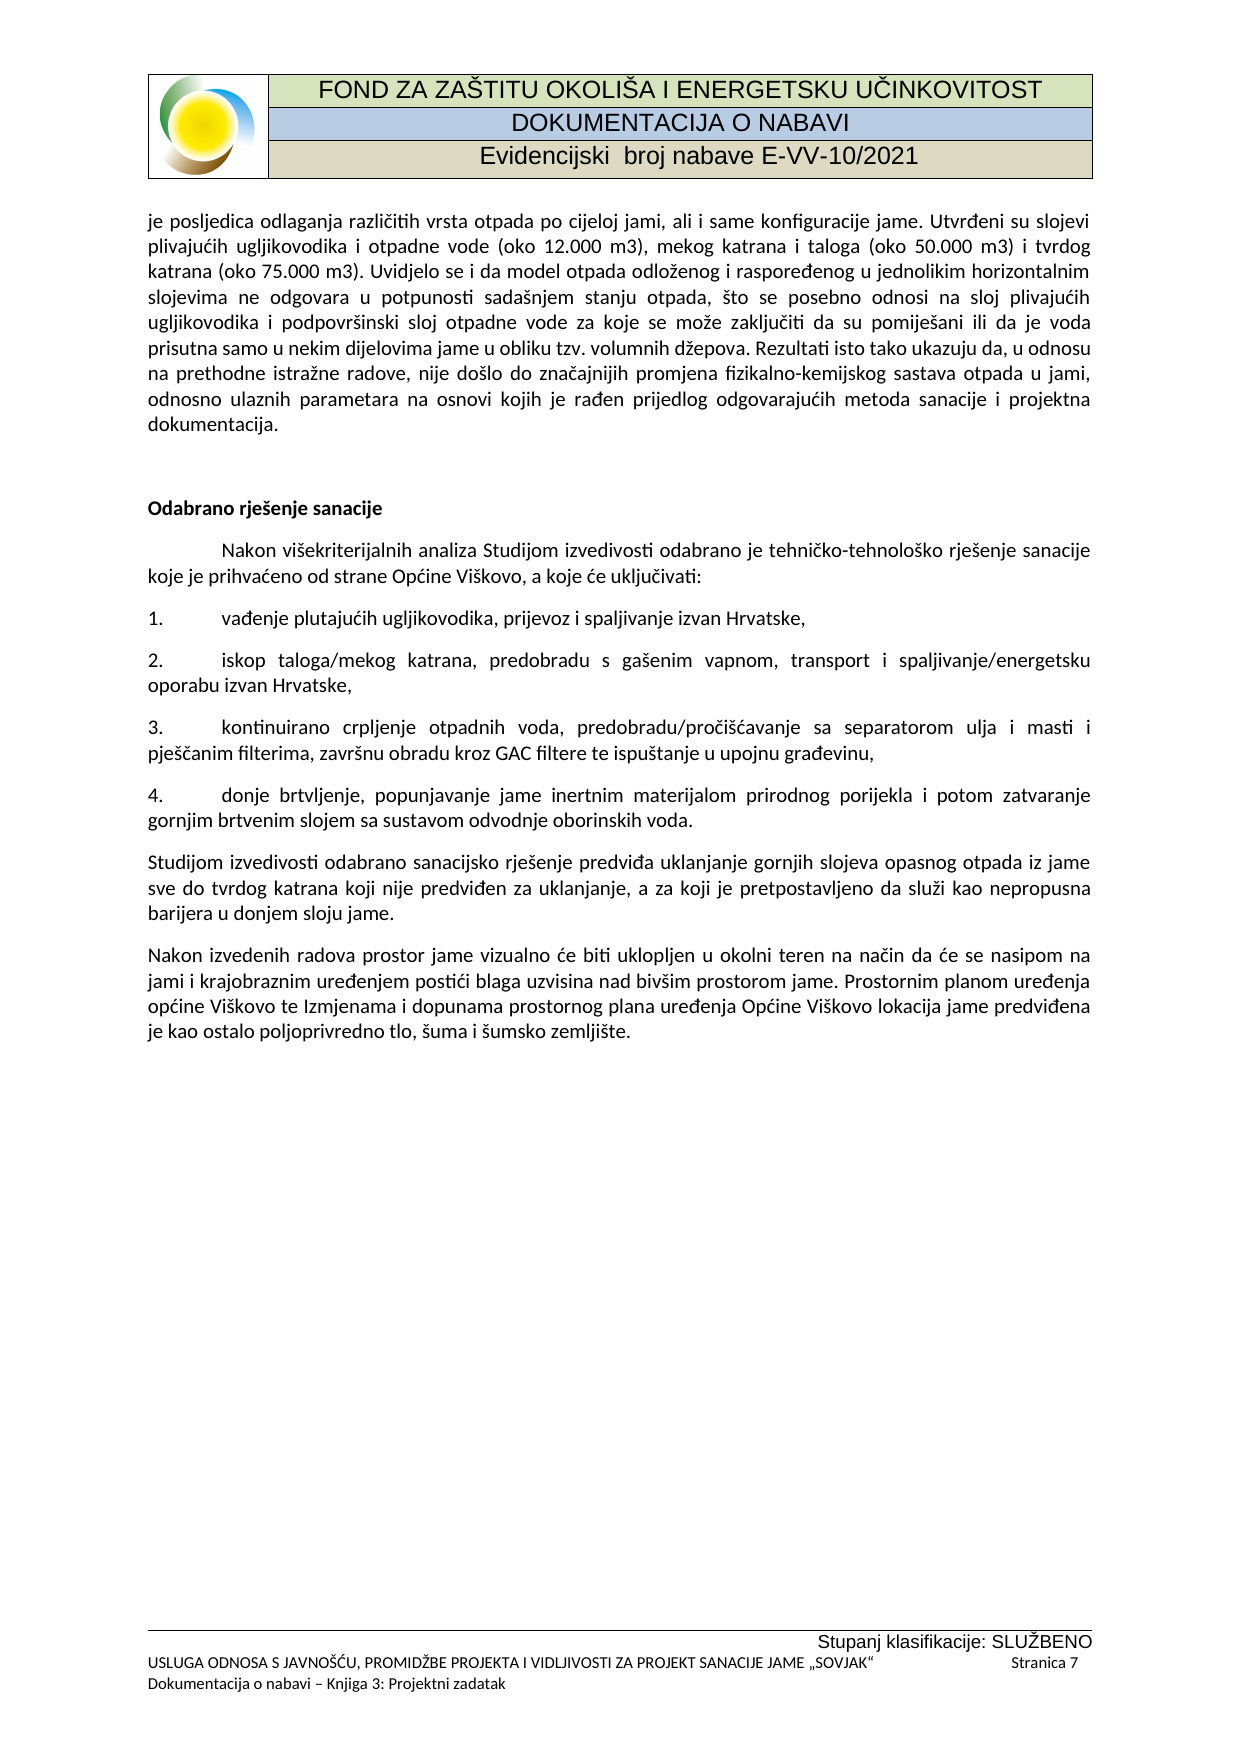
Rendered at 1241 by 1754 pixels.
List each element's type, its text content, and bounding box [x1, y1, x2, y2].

text 4. donje brtvljenje, popunjavanje jame inertnim materijalom prirodnog porijekla i potom zatvaranje gornjim brtvenim slojem sa sustavom odvodnje oborinskih voda. [148, 782, 1092, 833]
text Nakon višekriterijalnih analiza Studijom izvedivosti odabrano je tehničko-tehnološko rješenje sanacije koje je prihvaćeno od strane Općine Viškovo, a koje će uključivati: [148, 537, 1092, 588]
picture [159, 75, 255, 175]
text Odabrano rješenje sanacije [148, 495, 1092, 521]
text Studijom izvedivosti odabrano sanacijsko rješenje predviđa uklanjanje gornjih slojeva opasnog otpada iz jame sve do tvrdog katrana koji nije predviđen za uklanjanje, a za koji je pretpostavljeno da služi kao nepropusna barijera u donjem sloju jame. [148, 849, 1092, 926]
text 2. iskop taloga/mekog katrana, predobradu s gašenim vapnom, transport i spaljivanje/energetsku oporabu izvan Hrvatske, [148, 647, 1092, 698]
text 3. kontinuirano crpljenje otpadnih voda, predobradu/pročišćavanje sa separatorom ulja i masti i pješčanim filterima, završnu obradu kroz GAC filtere te ispuštanje u upojnu građevinu, [148, 714, 1092, 765]
text Nakon izvedenih radova prostor jame vizualno će biti uklopljen u okolni teren na način da će se nasipom na jami i krajobraznim uređenjem postići blaga uzvisina nad bivšim prostorom jame. Prostornim planom uređenja općine Viškovo te Izmjenama i dopunama prostornog plana uređenja Općine Viškovo lokacija jame predviđena je kao ostalo poljoprivredno tlo, šuma i šumsko zemljište. [148, 942, 1092, 1044]
text 1. vađenje plutajućih ugljikovodika, prijevoz i spaljivanje izvan Hrvatske, [148, 605, 1092, 630]
